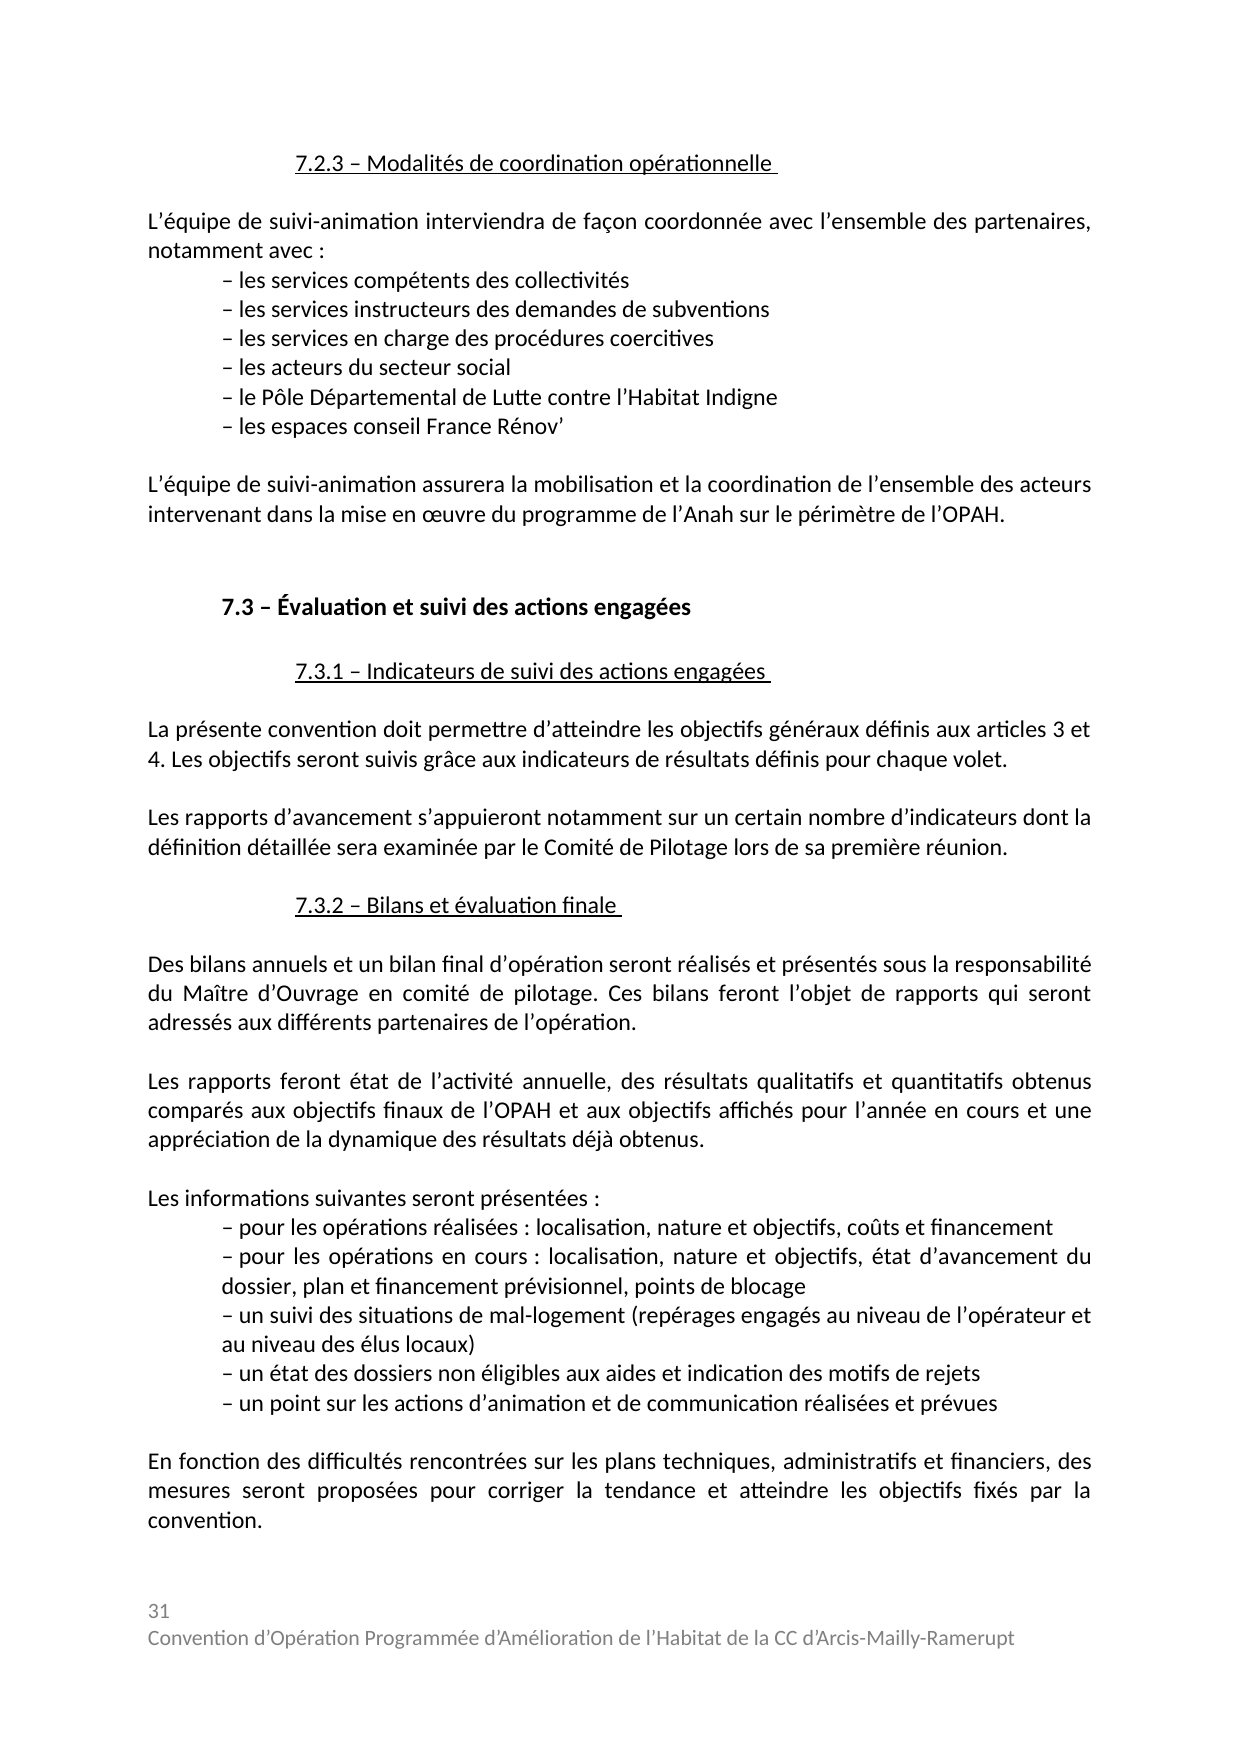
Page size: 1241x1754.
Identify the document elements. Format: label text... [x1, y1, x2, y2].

text L’équipe de suivi-animation assurera la mobilisation et la coordination de l’ensemble des acteurs intervenant dans la mise en œuvre du programme de l’Anah sur le périmètre de l’OPAH. [148, 469, 1093, 528]
text 7.3.1 – Indicateurs de suivi des actions engagées [148, 656, 1093, 685]
text – les services compétents des collectivités [148, 265, 1093, 294]
text – les services instructeurs des demandes de subventions [148, 294, 1093, 323]
text – pour les opérations réalisées : localisation, nature et objectifs, coûts et financement [148, 1212, 1093, 1241]
text – pour les opérations en cours : localisation, nature et objectifs, état d’avancement du dossier, plan et financement prévisionnel, points de blocage [221, 1241, 1093, 1300]
text L’équipe de suivi-animation interviendra de façon coordonnée avec l’ensemble des partenaires, notamment avec : [148, 206, 1093, 265]
text – les espaces conseil France Rénov’ [148, 411, 1093, 440]
text 7.3.2 – Bilans et évaluation finale [148, 890, 1093, 919]
text – le Pôle Départemental de Lutte contre l’Habitat Indigne [148, 382, 1093, 411]
text – un état des dossiers non éligibles aux aides et indication des motifs de rejets [148, 1358, 1093, 1388]
text Les rapports d’avancement s’appuieront notamment sur un certain nombre d’indicateurs dont la définition détaillée sera examinée par le Comité de Pilotage lors de sa première réunion. [148, 802, 1093, 861]
text La présente convention doit permettre d’atteindre les objectifs généraux définis aux articles 3 et 4. Les objectifs seront suivis grâce aux indicateurs de résultats définis pour chaque volet. [148, 714, 1093, 773]
text – les services en charge des procédures coercitives [148, 323, 1093, 352]
text Les informations suivantes seront présentées : [148, 1183, 1093, 1212]
subtitle 7.3 – Évaluation et suivi des actions engagées [148, 591, 1093, 621]
text – un suivi des situations de mal-logement (repérages engagés au niveau de l’opérateur et au niveau des élus locaux) [221, 1300, 1093, 1358]
text 7.2.3 – Modalités de coordination opérationnelle [148, 148, 1093, 177]
text – un point sur les actions d’animation et de communication réalisées et prévues [148, 1388, 1093, 1417]
text – les acteurs du secteur social [148, 352, 1093, 382]
text En fonction des difficultés rencontrées sur les plans techniques, administratifs et financiers, des mesures seront proposées pour corriger la tendance et atteindre les objectifs fixés par la convention. [148, 1446, 1093, 1534]
text Des bilans annuels et un bilan final d’opération seront réalisés et présentés sous la responsabilité du Maître d’Ouvrage en comité de pilotage. Ces bilans feront l’objet de rapports qui seront adressés aux différents partenaires de l’opération. [148, 949, 1093, 1037]
text Les rapports feront état de l’activité annuelle, des résultats qualitatifs et quantitatifs obtenus comparés aux objectifs finaux de l’OPAH et aux objectifs affichés pour l’année en cours et une appréciation de la dynamique des résultats déjà obtenus. [148, 1066, 1093, 1154]
